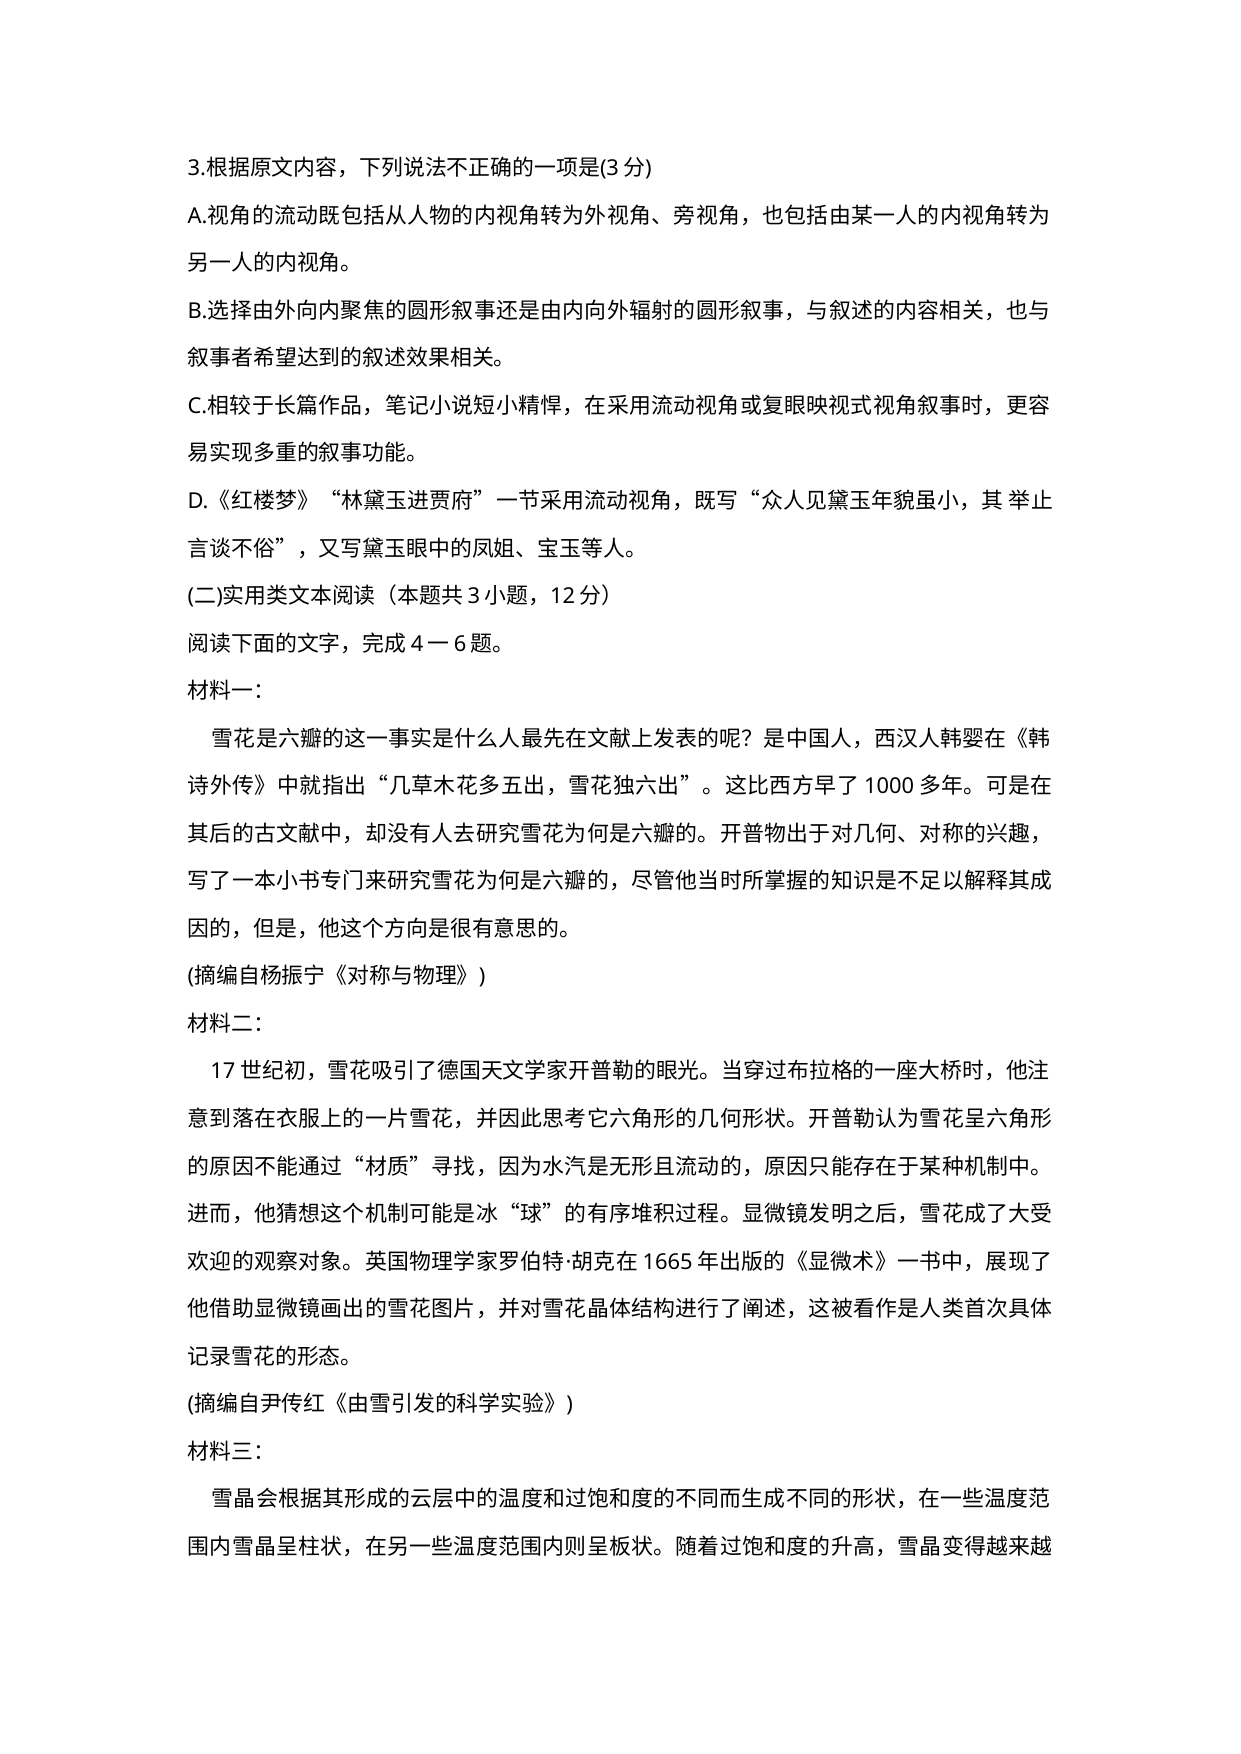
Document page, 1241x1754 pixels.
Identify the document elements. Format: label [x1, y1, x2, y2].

text [187, 578, 1053, 1561]
text [187, 150, 1053, 562]
